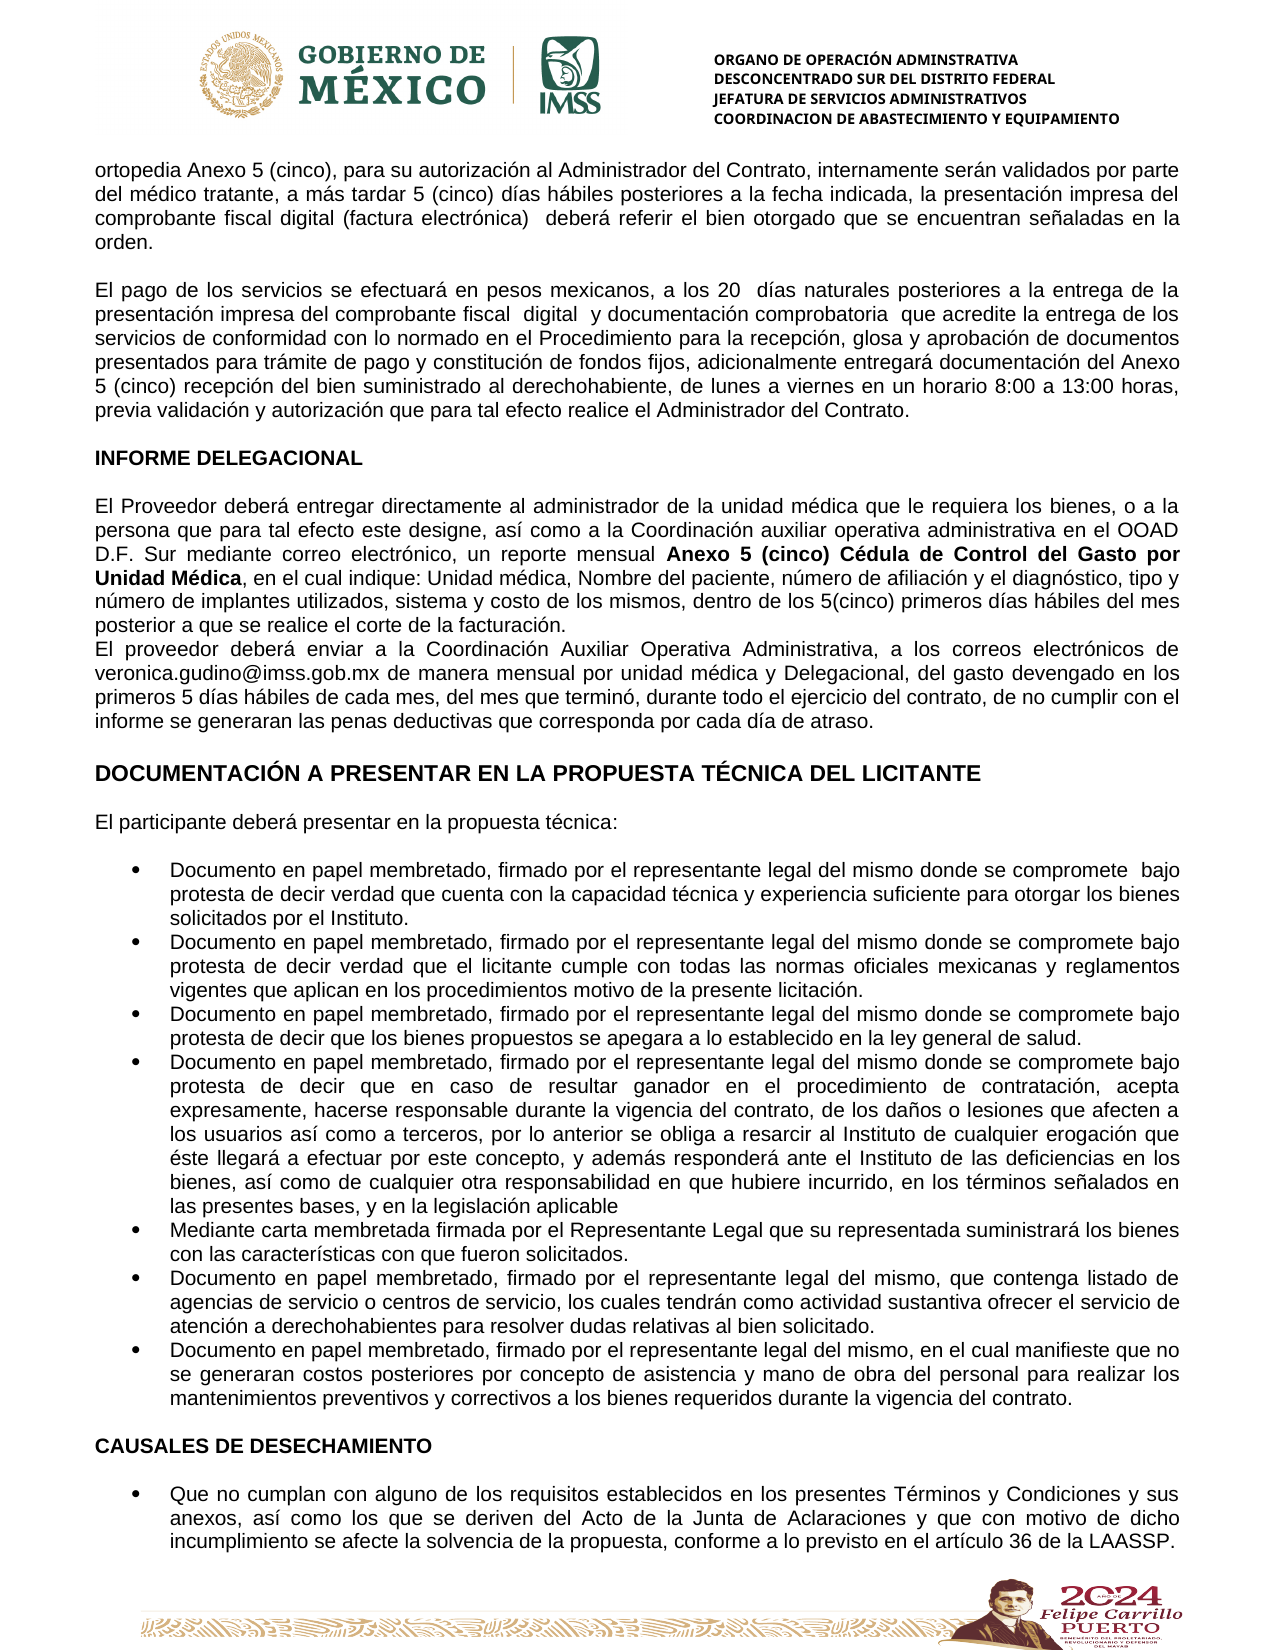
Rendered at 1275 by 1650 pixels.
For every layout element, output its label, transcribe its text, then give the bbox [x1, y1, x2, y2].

picture [21, 1530, 1275, 1650]
text DOCUMENTACIÓN A PRESENTAR EN LA PROPUESTA TÉCNICA DEL LICITANTE [94, 759, 1181, 786]
text El pago de los servicios se efectuará en pesos mexicanos, a los 20 días naturales posteriores a la entrega de la presentación impresa del comprobante fiscal digital y documentación comprobatoria que acredite la entrega de los servicios de conformidad con lo normado en el Procedimiento para la recepción, glosa y aprobación de documentos presentados para trámite de pago y constitución de fondos fijos, adicionalmente entregará documentación del Anexo 5 (cinco) recepción del bien suministrado al derechohabiente, de lunes a viernes en un horario 8:00 a 13:00 horas, previa validación y autorización que para tal efecto realice el Administrador del Contrato. [94, 278, 1181, 422]
list Documento en papel membretado, firmado por el representante legal del mismo donde se compromete bajo protesta de decir verdad que cuenta con la capacidad técnica y experiencia suficiente para otorgar los bienes solicitados por el Instituto. [132, 858, 1181, 930]
text El proveedor deberá enviar a la Coordinación Auxiliar Operativa Administrativa, a los correos electrónicos de veronica.gudino@imss.gob.mx de manera mensual por unidad médica y Delegacional, del gasto devengado en los primeros 5 días hábiles de cada mes, del mes que terminó, durante todo el ejercicio del contrato, de no cumplir con el informe se generaran las penas deductivas que corresponda por cada día de atraso. [94, 637, 1181, 733]
text INFORME DELEGACIONAL [94, 446, 1181, 469]
text El participante deberá presentar en la propuesta técnica: [94, 810, 1181, 834]
list Documento en papel membretado, firmado por el representante legal del mismo, en el cual manifieste que no se generaran costos posteriores por concepto de asistencia y mano de obra del personal para realizar los mantenimientos preventivos y correctivos a los bienes requeridos durante la vigencia del contrato. [132, 1337, 1181, 1409]
list Que no cumplan con alguno de los requisitos establecidos en los presentes Términos y Condiciones y sus anexos, así como los que se deriven del Acto de la Junta de Aclaraciones y que con motivo de dicho incumplimiento se afecte la solvencia de la propuesta, conforme a lo previsto en el artículo 36 de la LAASSP. [132, 1481, 1181, 1553]
picture [94, 0, 629, 135]
list Mediante carta membretada firmada por el Representante Legal que su representada suministrará los bienes con las características con que fueron solicitados. [132, 1217, 1181, 1266]
list Documento en papel membretado, firmado por el representante legal del mismo donde se compromete bajo protesta de decir verdad que el licitante cumple con todas las normas oficiales mexicanas y reglamentos vigentes que aplican en los procedimientos motivo de la presente licitación. [132, 930, 1181, 1002]
list CAUSALES DE DESECHAMIENTO [94, 1433, 1181, 1457]
list Documento en papel membretado, firmado por el representante legal del mismo donde se compromete bajo protesta de decir que en caso de resultar ganador en el procedimiento de contratación, acepta expresamente, hacerse responsable durante la vigencia del contrato, de los daños o lesiones que afecten a los usuarios así como a terceros, por lo anterior se obliga a resarcir al Instituto de cualquier erogación que éste llegará a efectuar por este concepto, y además responderá ante el Instituto de las deficiencias en los bienes, así como de cualquier otra responsabilidad en que hubiere incurrido, en los términos señalados en las presentes bases, y en la legislación aplicable [132, 1050, 1181, 1217]
list Documento en papel membretado, firmado por el representante legal del mismo donde se compromete bajo protesta de decir que los bienes propuestos se apegara a lo establecido en la ley general de salud. [132, 1002, 1181, 1050]
list Documento en papel membretado, firmado por el representante legal del mismo, que contenga listado de agencias de servicio o centros de servicio, los cuales tendrán como actividad sustantiva ofrecer el servicio de atención a derechohabientes para resolver dudas relativas al bien solicitado. [132, 1266, 1181, 1337]
text El Proveedor deberá entregar directamente al administrador de la unidad médica que le requiera los bienes, o a la persona que para tal efecto este designe, así como a la Coordinación auxiliar operativa administrativa en el OOAD D.F. Sur mediante correo electrónico, un reporte mensual Anexo 5 (cinco) Cédula de Control del Gasto por Unidad Médica, en el cual indique: Unidad médica, Nombre del paciente, número de afiliación y el diagnóstico, tipo y número de implantes utilizados, sistema y costo de los mismos, dentro de los 5(cinco) primeros días hábiles del mes posterior a que se realice el corte de la facturación. [94, 493, 1181, 637]
